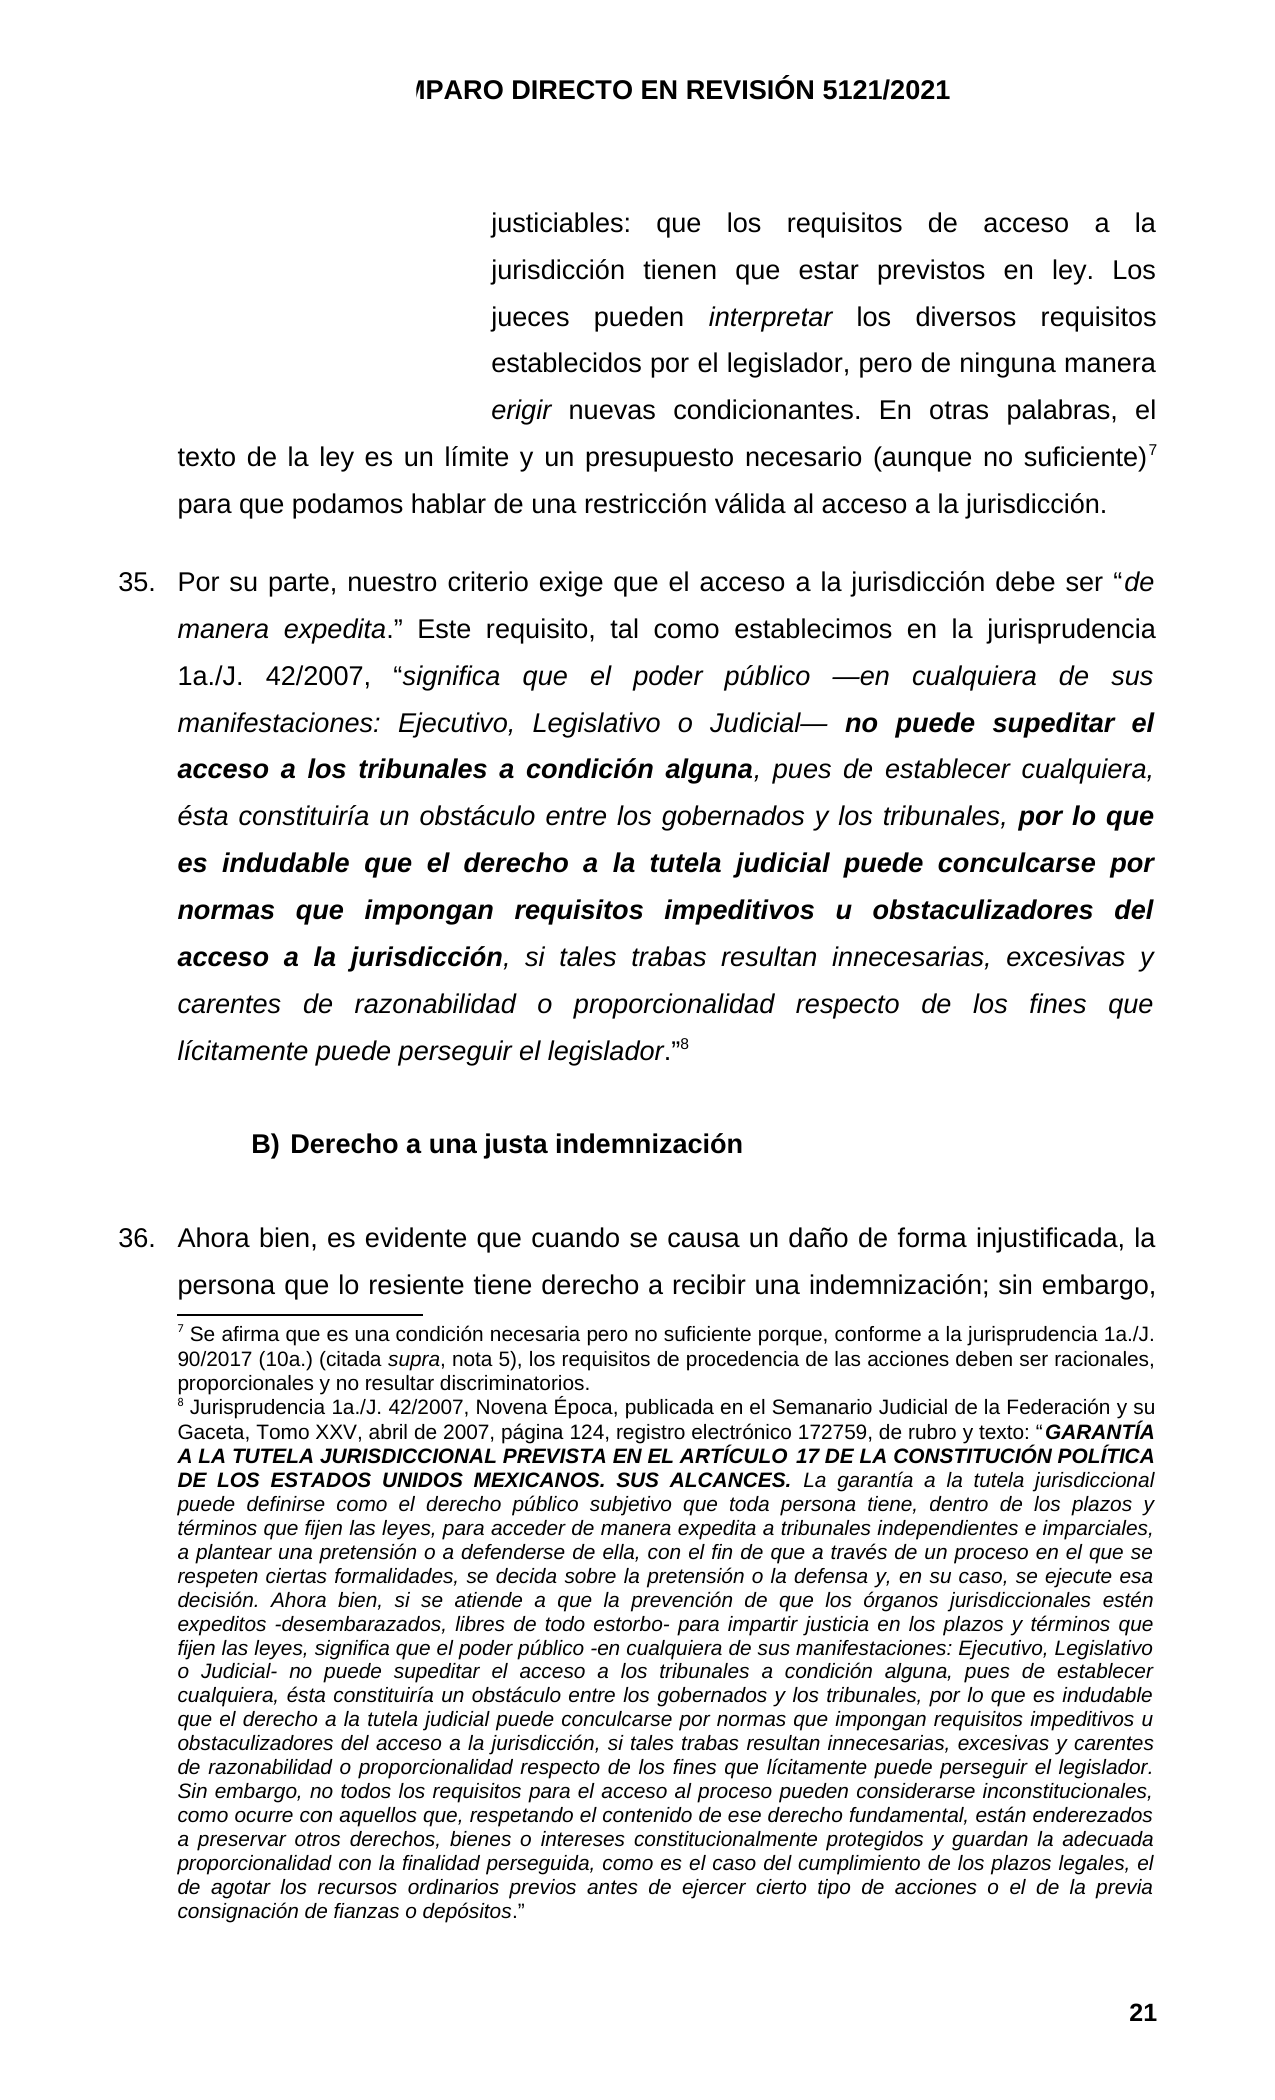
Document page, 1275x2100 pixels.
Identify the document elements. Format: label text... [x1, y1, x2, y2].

list En suma, se concluyó que la exigencia de que el acceso a la jurisdicción sea “dentro de los plazos y términos que fijen las leyes” (exigencia derivada de la definición del derecho a la tutela jurisdiccional efectiva) implica examinar varios aspectos. Primero, el que corresponde a una garantía fundamental para los justiciables: que los requisitos de acceso a la jurisdicción tienen que estar previstos en ley. Los jueces pueden interpretar los diversos requisitos establecidos por el legislador, pero de ninguna manera erigir nuevas condicionantes. En otras palabras, el texto de la ley es un límite y un presupuesto necesario (aunque no suficiente) para que podamos hablar de una restricción válida al acceso a la jurisdicción. [118, 207, 1157, 519]
list Ahora bien, es evidente que cuando se causa un daño de forma injustificada, la persona que lo resiente tiene derecho a recibir una indemnización; sin embargo, no puede tratarse de cualquier indemnización, sino de una que resulte justa, es decir una que resulte acorde al daño sufrido y genere una reparación integral, lo cual se materializa en un derecho humano. [118, 1222, 1157, 1300]
list Derecho a una justa indemnización [251, 1128, 1157, 1160]
list Por su parte, nuestro criterio exige que el acceso a la jurisdicción debe ser “de manera expedita.” Este requisito, tal como establecimos en la jurisprudencia 1a./J. 42/2007, “significa que el poder público —en cualquiera de sus manifestaciones: Ejecutivo, Legislativo o Judicial— no puede supeditar el acceso a los tribunales a condición alguna, pues de establecer cualquiera, ésta constituiría un obstáculo entre los gobernados y los tribunales, por lo que es indudable que el derecho a la tutela judicial puede conculcarse por normas que impongan requisitos impeditivos u obstaculizadores del acceso a la jurisdicción, si tales trabas resultan innecesarias, excesivas y carentes de razonabilidad o proporcionalidad respecto de los fines que lícitamente puede perseguir el legislador.” [118, 566, 1157, 1066]
